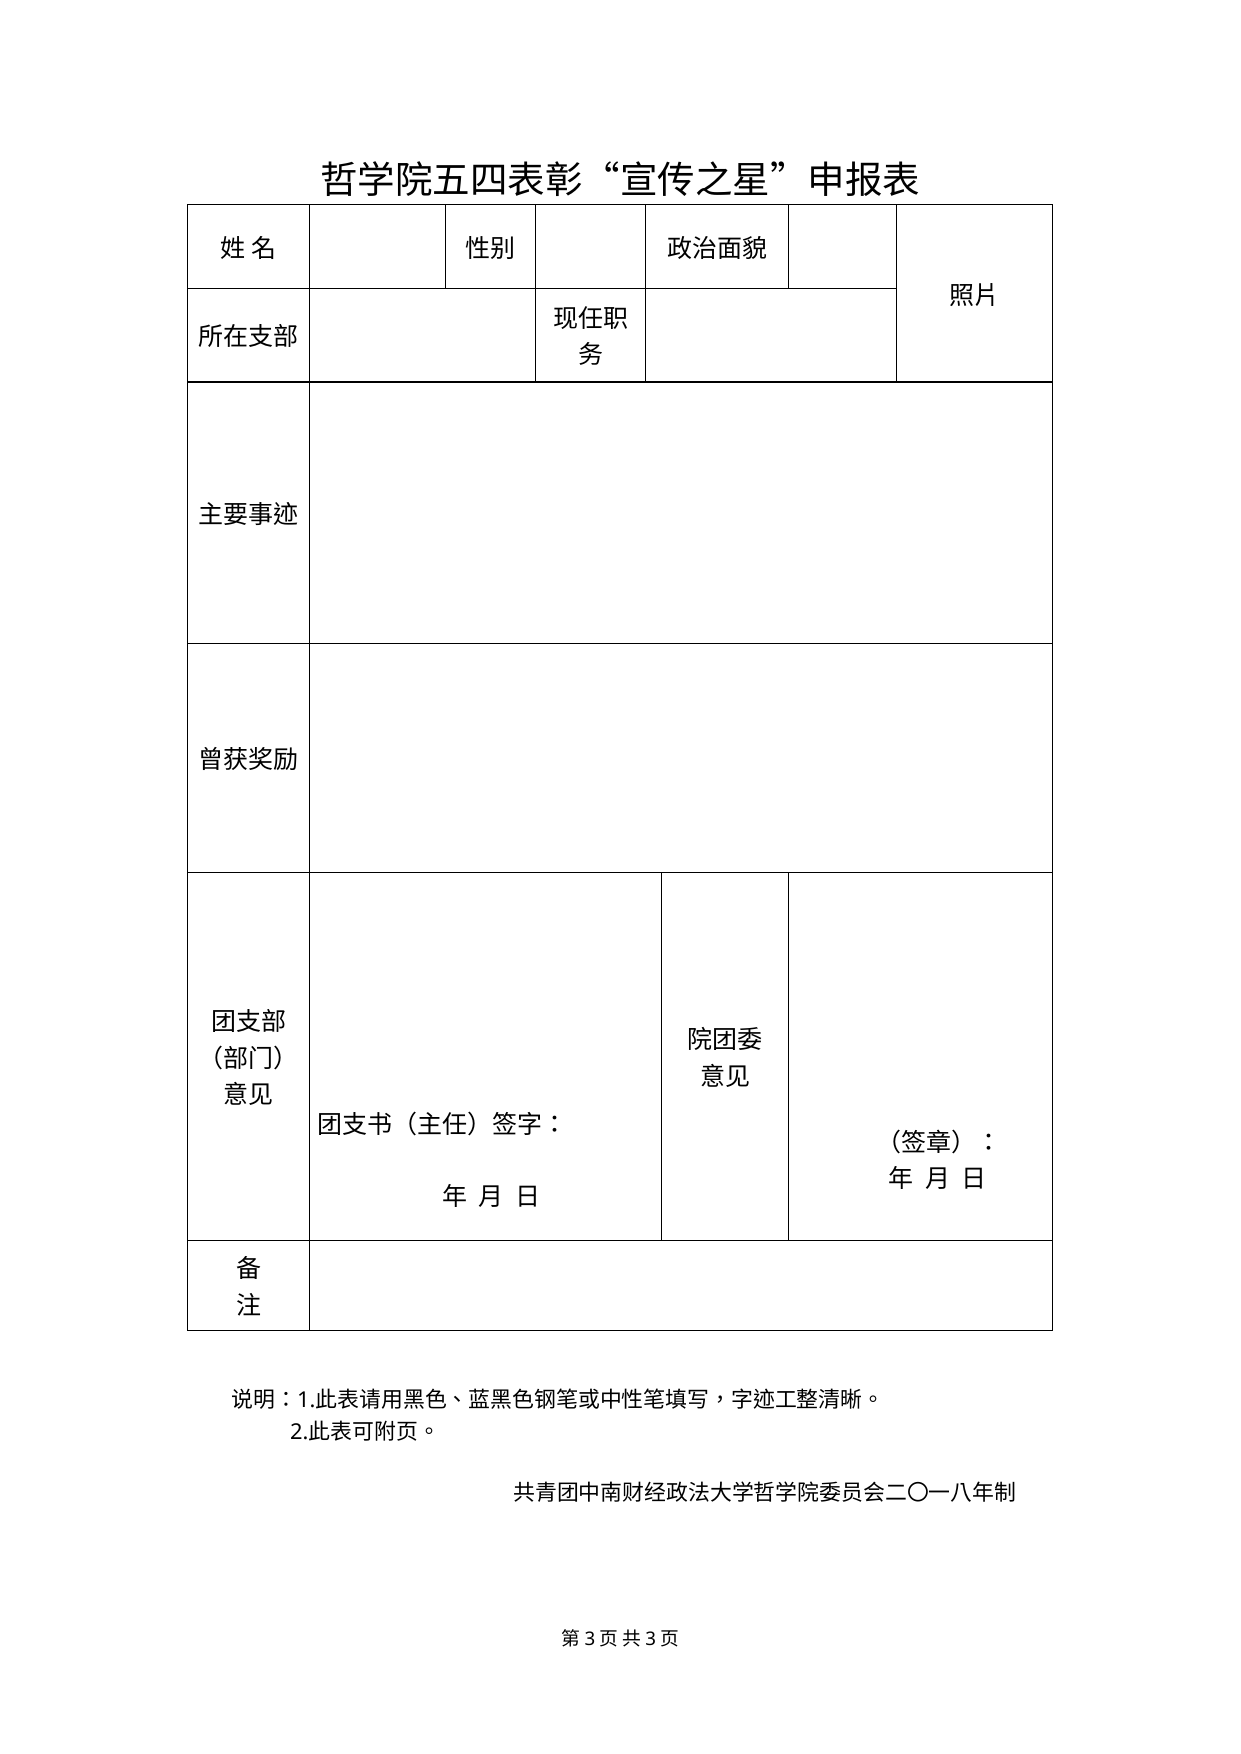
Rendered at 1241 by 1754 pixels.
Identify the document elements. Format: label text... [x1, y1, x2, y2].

table_cell 院团委 意见 [662, 873, 788, 1239]
table_header 照片 [897, 205, 1052, 381]
table_cell 团支书（主任）签字： 年 月 日 [310, 873, 661, 1239]
table_cell 主要事迹 [188, 383, 309, 643]
table_header 性别 [446, 205, 535, 288]
text 说明：1.此表请用黑色、蓝黑色钢笔或中性笔填写，字迹工整清晰。 [187, 1382, 1053, 1414]
table_header 政治面貌 [646, 205, 788, 288]
table_cell （签章）： 年 月 日 [789, 873, 1052, 1239]
table_cell [310, 644, 1052, 872]
table_cell [310, 383, 1052, 643]
table_cell 团支部 （部门） 意见 [188, 873, 309, 1239]
text 共青团中南财经政法大学哲学院委员会二〇一八年制 [187, 1475, 1053, 1507]
table_cell 现任职务 [536, 289, 645, 381]
table_header [310, 205, 445, 288]
text 2.此表可附页。 [187, 1414, 1053, 1445]
table_cell 备 注 [188, 1241, 309, 1330]
table_cell 所在支部 [188, 289, 309, 381]
table_header 姓 名 [188, 205, 309, 288]
table_cell [310, 1241, 1052, 1330]
table_header [536, 205, 645, 288]
table_cell [310, 289, 535, 381]
text 哲学院五四表彰“宣传之星”申报表 [187, 150, 1053, 204]
table_cell 曾获奖励 [188, 644, 309, 872]
table_header [789, 205, 896, 288]
table_cell [646, 289, 896, 381]
